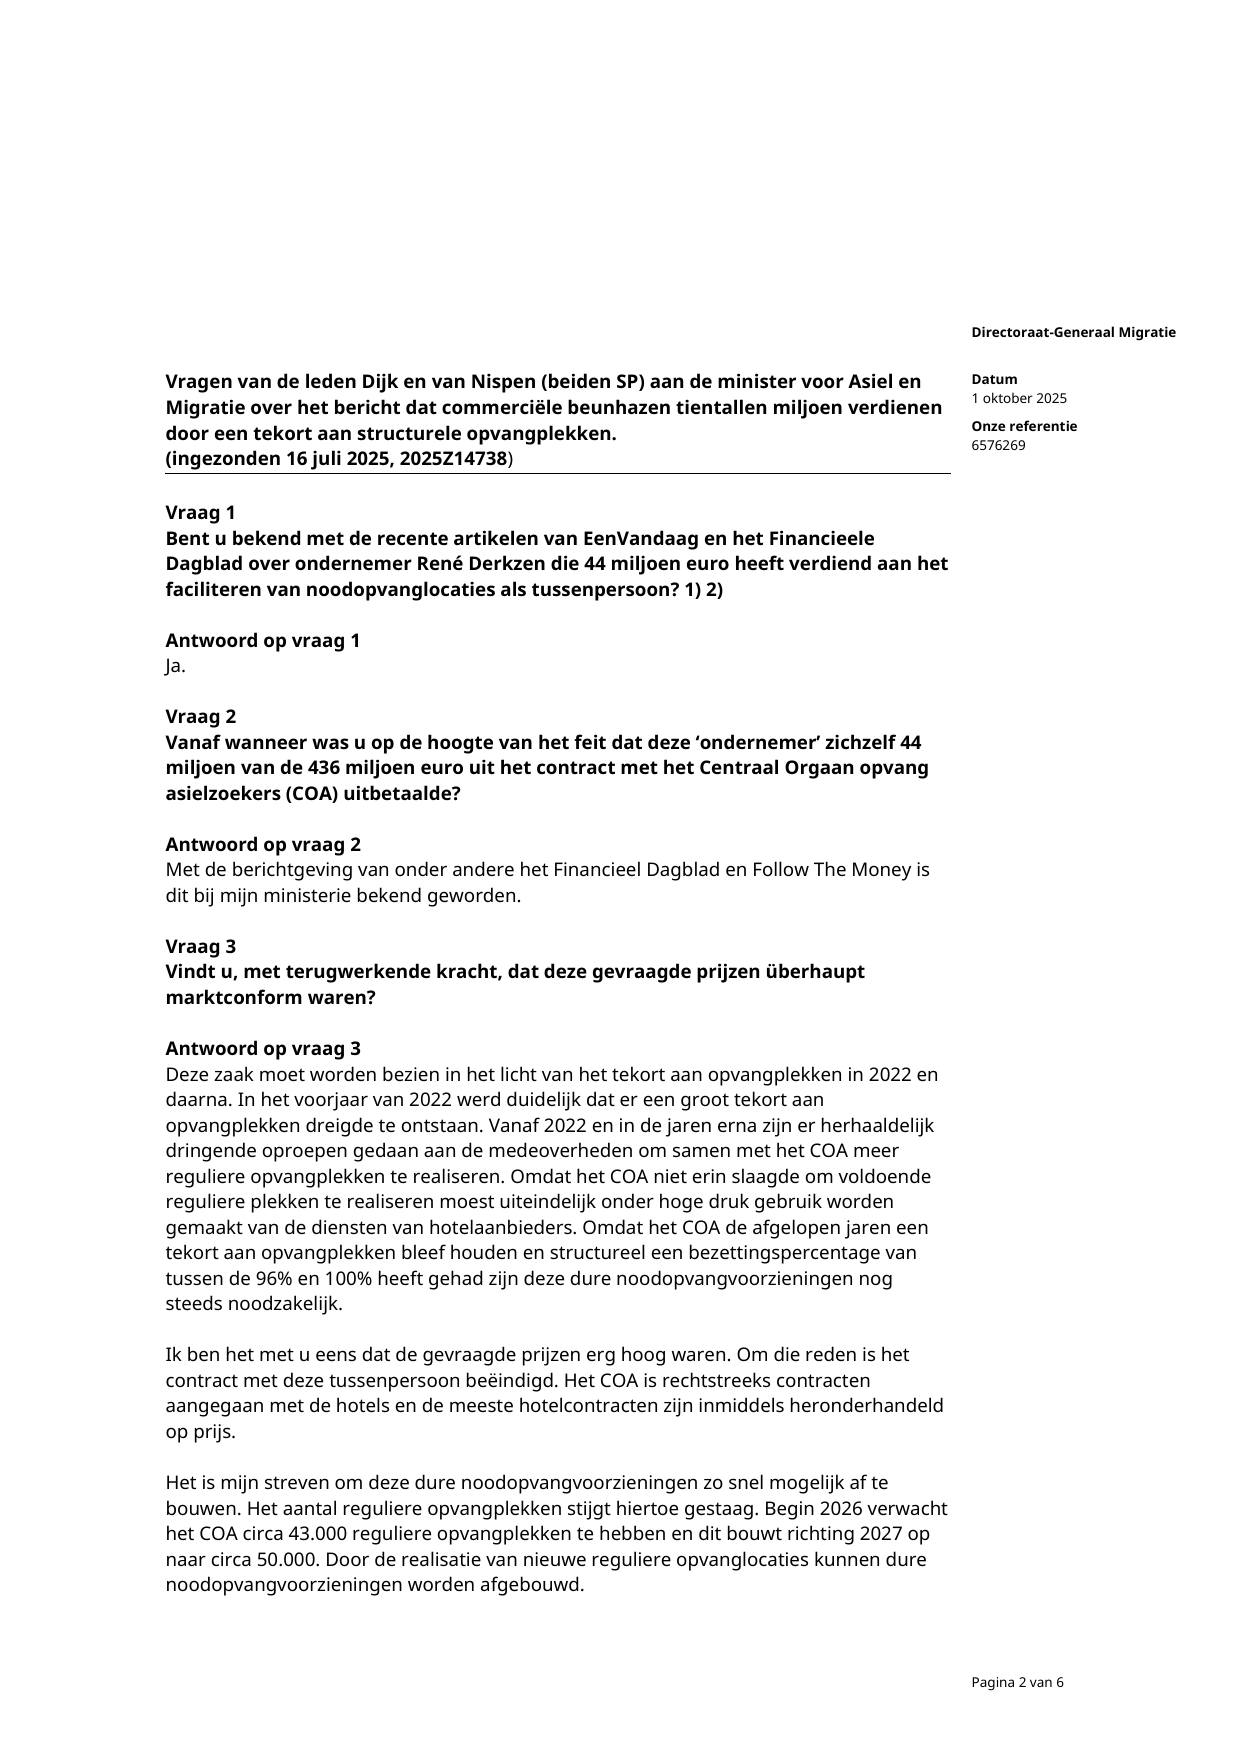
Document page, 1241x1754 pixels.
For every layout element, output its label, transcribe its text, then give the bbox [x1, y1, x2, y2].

text Vraag 3 [165, 933, 951, 959]
text Vraag 1 [165, 499, 951, 525]
text Antwoord op vraag 3 [165, 1035, 951, 1061]
text Deze zaak moet worden bezien in het licht van het tekort aan opvangplekken in 2022 en daarna. In het voorjaar van 2022 werd duidelijk dat er een groot tekort aan opvangplekken dreigde te ontstaan. Vanaf 2022 en in de jaren erna zijn er herhaaldelijk dringende oproepen gedaan aan de medeoverheden om samen met het COA meer reguliere opvangplekken te realiseren. Omdat het COA niet erin slaagde om voldoende reguliere plekken te realiseren moest uiteindelijk onder hoge druk gebruik worden gemaakt van de diensten van hotelaanbieders. Omdat het COA de afgelopen jaren een tekort aan opvangplekken bleef houden en structureel een bezettingspercentage van tussen de 96% en 100% heeft gehad zijn deze dure noodopvangvoorzieningen nog steeds noodzakelijk. [165, 1061, 951, 1316]
text Met de berichtgeving van onder andere het Financieel Dagblad en Follow The Money is dit bij mijn ministerie bekend geworden. [165, 857, 951, 908]
text Het is mijn streven om deze dure noodopvangvoorzieningen zo snel mogelijk af te bouwen. Het aantal reguliere opvangplekken stijgt hiertoe gestaag. Begin 2026 verwacht het COA circa 43.000 reguliere opvangplekken te hebben en dit bouwt richting 2027 op naar circa 50.000. Door de realisatie van nieuwe reguliere opvanglocaties kunnen dure noodopvangvoorzieningen worden afgebouwd. [165, 1469, 951, 1597]
text Bent u bekend met de recente artikelen van EenVandaag en het Financieele Dagblad over ondernemer René Derkzen die 44 miljoen euro heeft verdiend aan het faciliteren van noodopvanglocaties als tussenpersoon? 1) 2) [165, 525, 951, 602]
text Ja. [165, 653, 951, 704]
text Antwoord op vraag 1 [165, 627, 951, 653]
text Vragen van de leden Dijk en van Nispen (beiden SP) aan de minister voor Asiel en Migratie over het bericht dat commerciële beunhazen tientallen miljoen verdienen door een tekort aan structurele opvangplekken. (ingezonden 16 juli 2025, 2025Z14738) [165, 369, 951, 473]
text Vanaf wanneer was u op de hoogte van het feit dat deze ‘ondernemer’ zichzelf 44 miljoen van de 436 miljoen euro uit het contract met het Centraal Orgaan opvang asielzoekers (COA) uitbetaalde? [165, 729, 951, 806]
text Antwoord op vraag 2 [165, 831, 951, 857]
text Ik ben het met u eens dat de gevraagde prijzen erg hoog waren. Om die reden is het contract met deze tussenpersoon beëindigd. Het COA is rechtstreeks contracten aangegaan met de hotels en de meeste hotelcontracten zijn inmiddels heronderhandeld op prijs. [165, 1342, 951, 1444]
text Vraag 2 [165, 704, 951, 729]
text Vindt u, met terugwerkende kracht, dat deze gevraagde prijzen überhaupt marktconform waren? [165, 959, 951, 1010]
